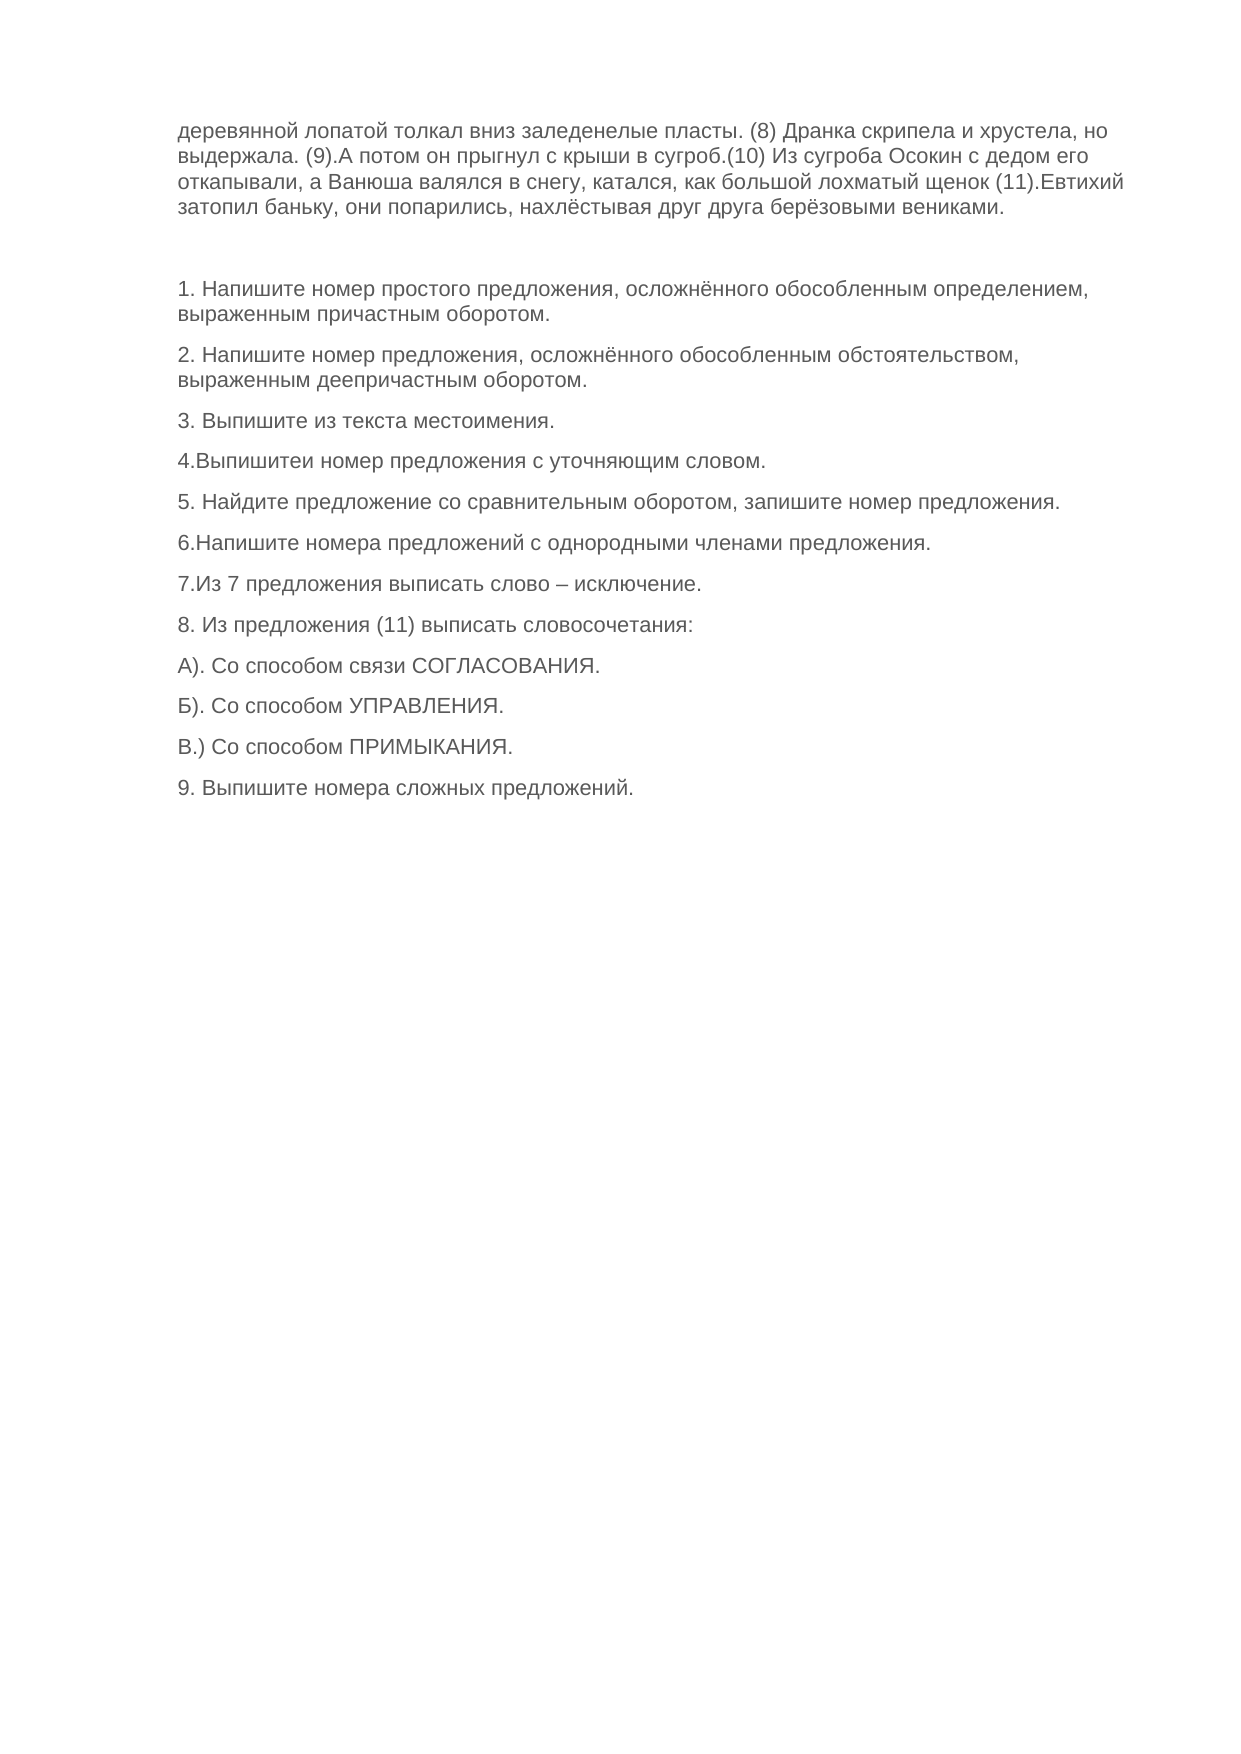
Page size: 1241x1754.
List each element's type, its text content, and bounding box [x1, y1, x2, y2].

text 4.Выпишитеи номер предложения с уточняющим словом. [177, 448, 1152, 473]
text 5. Найдите предложение со сравнительным оборотом, запишите номер предложения. [177, 489, 1152, 514]
text 9. Выпишите номера сложных предложений. [177, 775, 1152, 800]
text В.) Со способом ПРИМЫКАНИЯ. [177, 734, 1152, 759]
text 7.Из 7 предложения выписать слово – исключение. [177, 571, 1152, 596]
text 2. Напишите номер предложения, осложнённого обособленным обстоятельством, выраженным деепричастным оборотом. [177, 341, 1152, 392]
text Б). Со способом УПРАВЛЕНИЯ. [177, 693, 1152, 718]
text 3. Выпишите из текста местоимения. [177, 407, 1152, 433]
text 8. Из предложения (11) выписать словосочетания: [177, 612, 1152, 637]
text А). Со способом связи СОГЛАСОВАНИЯ. [177, 652, 1152, 678]
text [177, 118, 1152, 219]
text 6.Напишите номера предложений с однородными членами предложения. [177, 530, 1152, 555]
text 1. Напишите номер простого предложения, осложнённого обособленным определением, выраженным причастным оборотом. [177, 275, 1152, 326]
